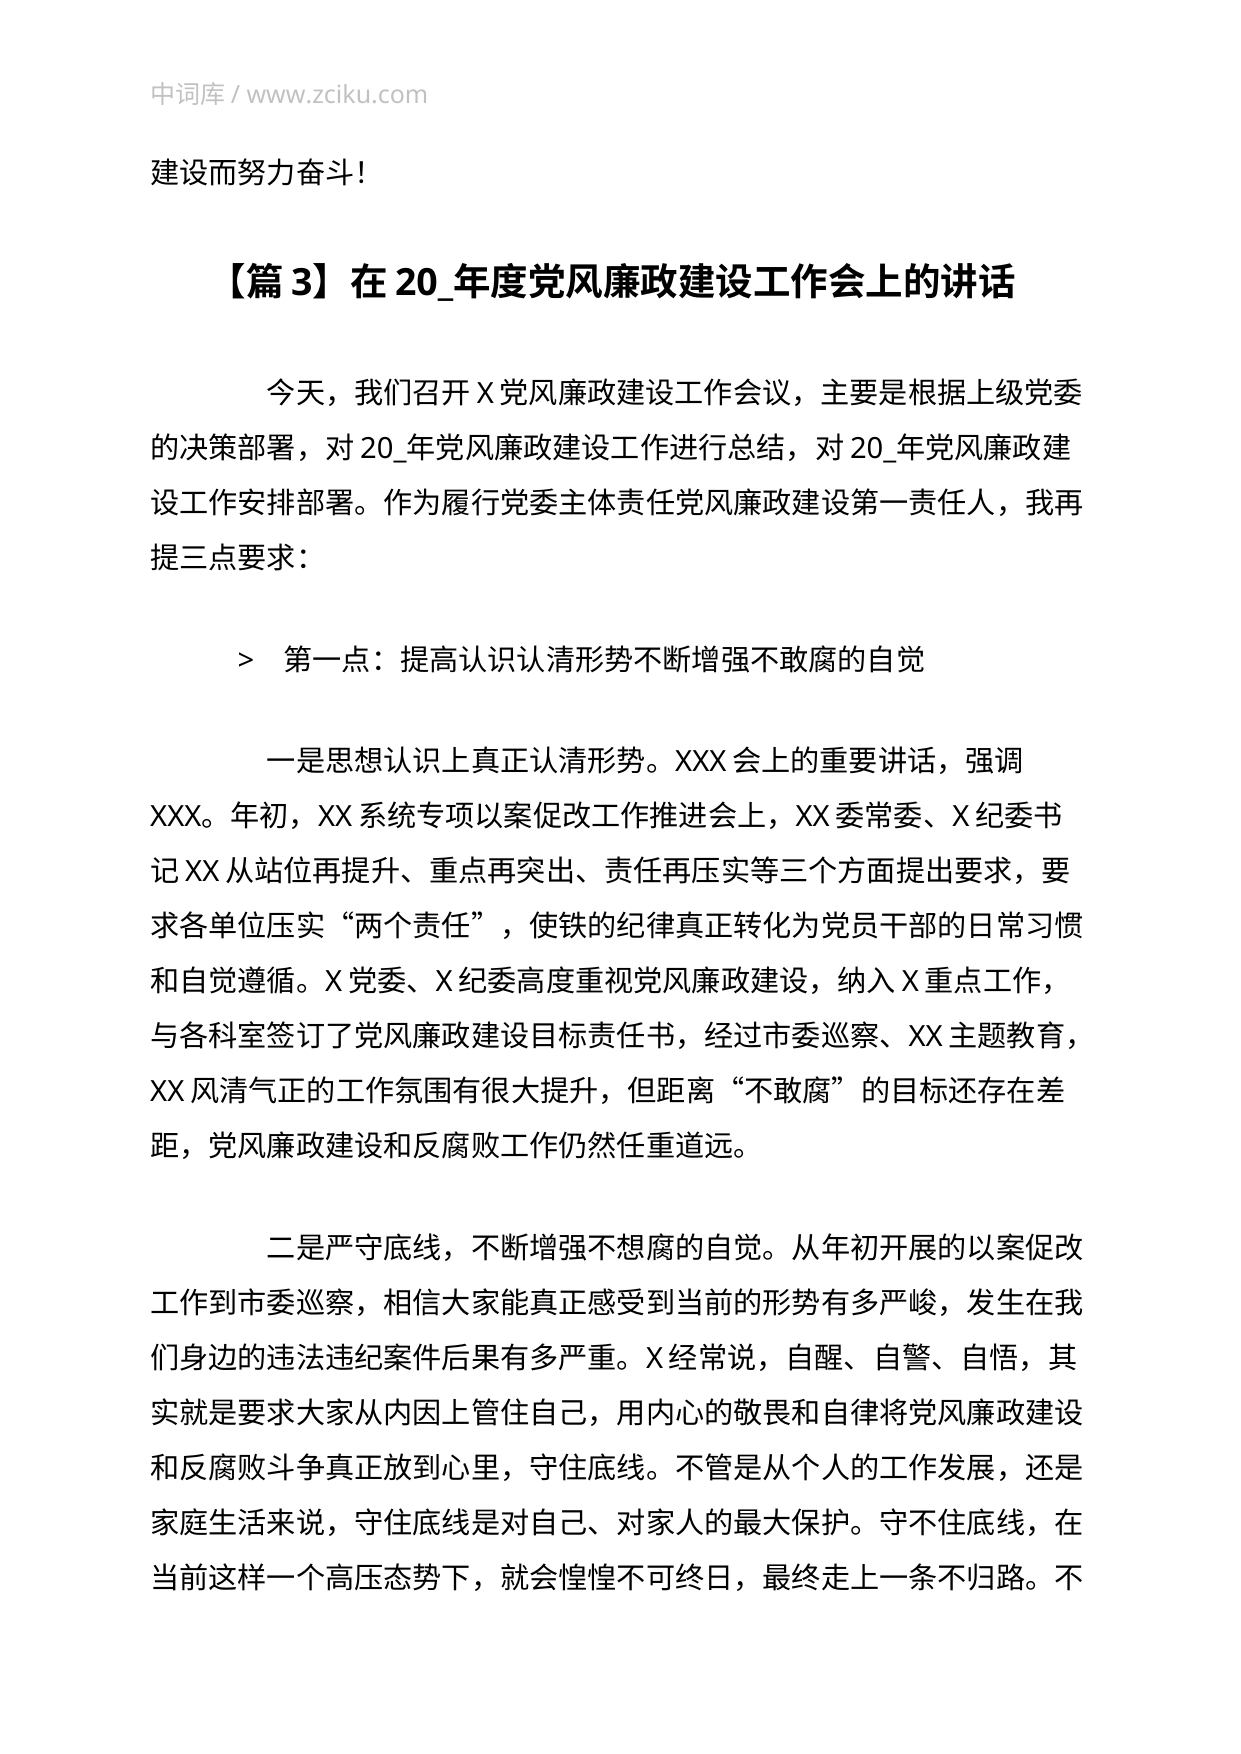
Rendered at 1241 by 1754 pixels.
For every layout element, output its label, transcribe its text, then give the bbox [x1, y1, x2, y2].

text > 第一点：提高认识认清形势不断增强不敢腐的自觉 [150, 636, 1090, 678]
text 【篇3】在20_年度党风廉政建设工作会上的讲话 [150, 252, 1090, 306]
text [150, 1225, 1090, 1596]
text 一是思想认识上真正认清形势。XXX会上的重要讲话，强调XXX。年初，XX系统专项以案促改工作推进会上，XX委常委、X纪委书记XX从站位再提升、重点再突出、责任再压实等三个方面提出要求，要求各单位压实“两个责任”，使铁的纪律真正转化为党员干部的日常习惯和自觉遵循。X党委、X纪委高度重视党风廉政建设，纳入X重点工作，与各科室签订了党风廉政建设目标责任书，经过市委巡察、XX主题教育，XX风清气正的工作氛围有很大提升，但距离“不敢腐”的目标还存在差距，党风廉政建设和反腐败工作仍然任重道远。 [150, 738, 1090, 1165]
text 今天，我们召开X党风廉政建设工作会议，主要是根据上级党委的决策部署，对20_年党风廉政建设工作进行总结，对20_年党风廉政建设工作安排部署。作为履行党委主体责任党风廉政建设第一责任人，我再提三点要求： [150, 369, 1090, 577]
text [150, 150, 1090, 192]
